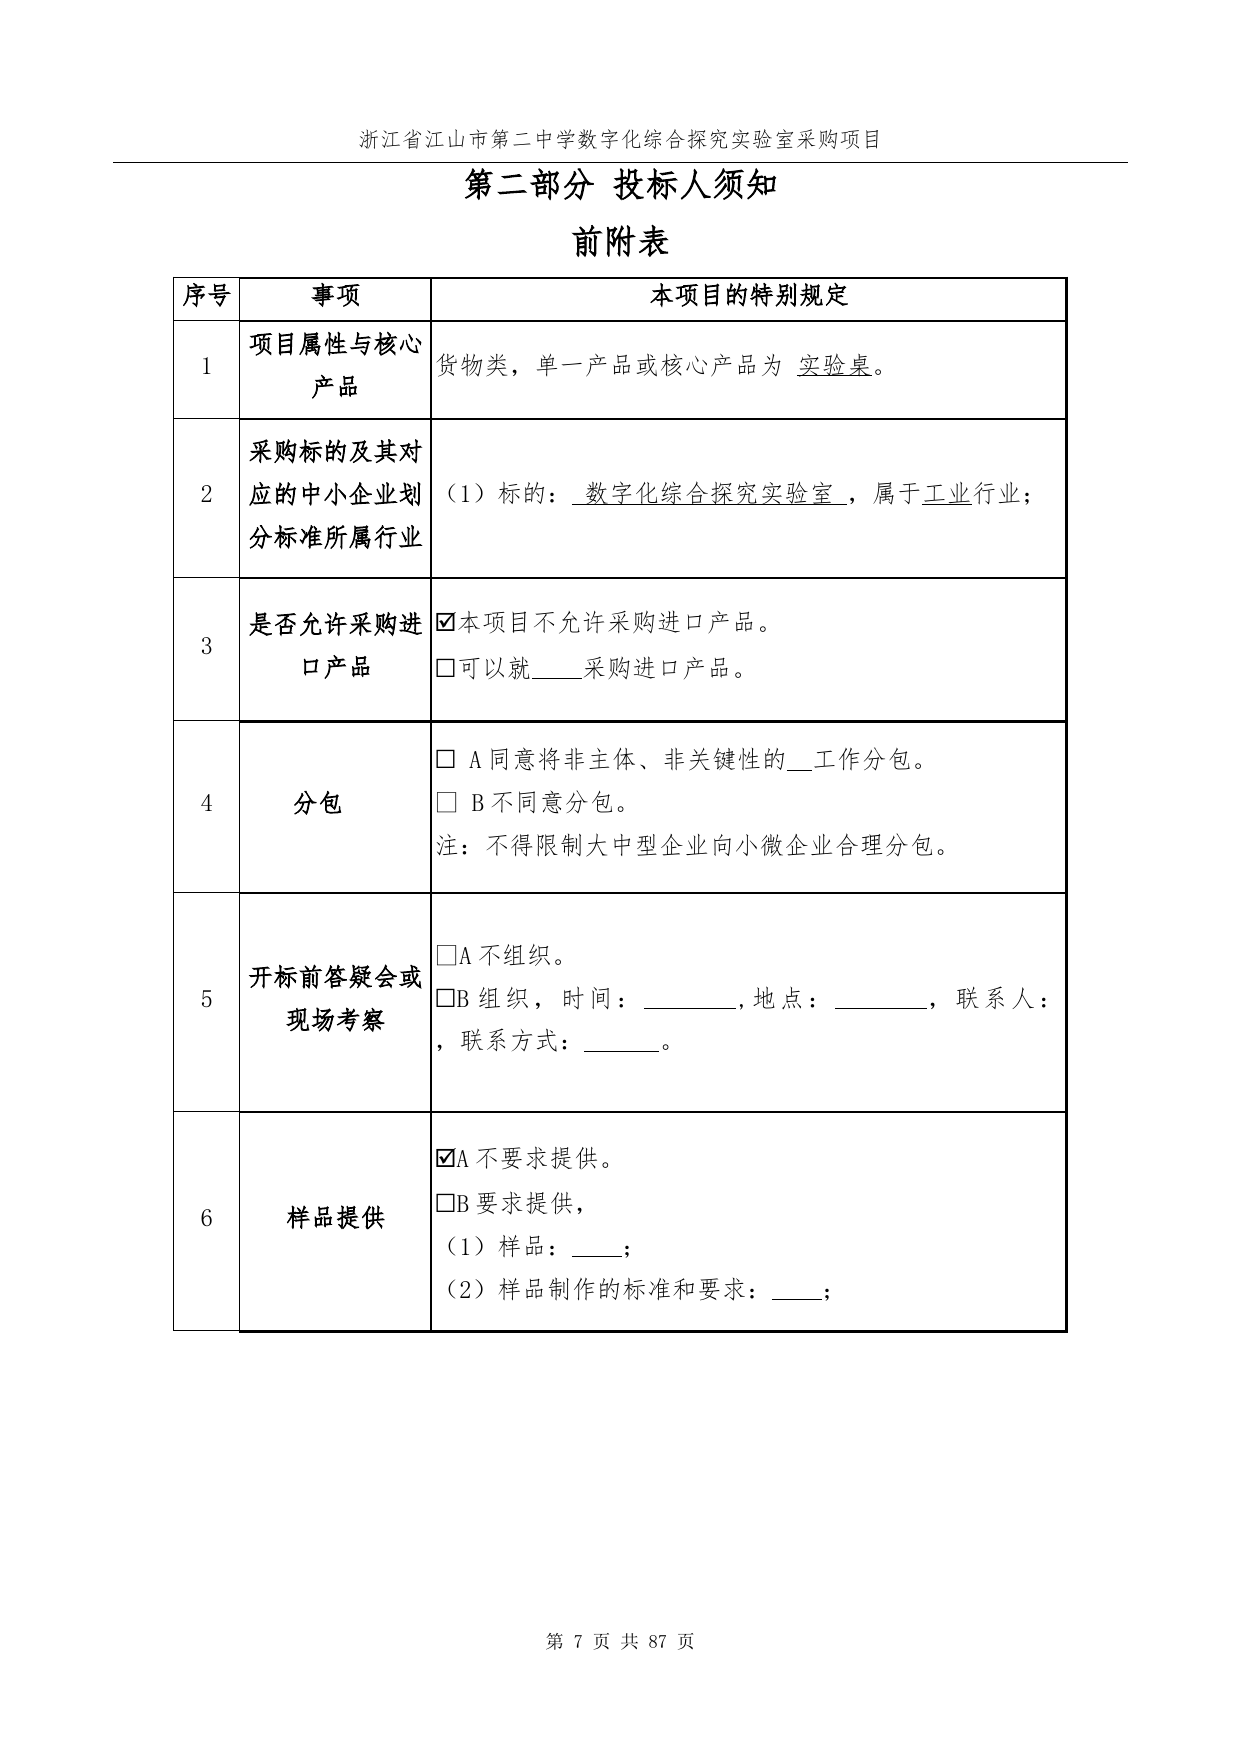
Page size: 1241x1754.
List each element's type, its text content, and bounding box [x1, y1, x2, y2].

table_cell 样品提供 [240, 1113, 430, 1330]
table_header 序号 [174, 278, 239, 320]
table_header 本项目的特别规定 [432, 279, 1065, 320]
table_cell （1）标的： 数字化综合探究实验室 ，属于工业行业； [432, 420, 1065, 577]
table_header 事项 [240, 279, 430, 320]
table_cell 项目属性与核心产品 [240, 322, 430, 417]
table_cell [432, 1113, 1065, 1330]
table_cell 采购标的及其对应的中小企业划分标准所属行业 [240, 420, 430, 577]
table_cell 开标前答疑会或现场考察 [240, 894, 430, 1111]
table_cell A同意将非主体、非关键性的 工作分包。 B不同意分包。 注：不得限制大中型企业向小微企业合理分包。 [432, 723, 1065, 892]
table_cell 5 [174, 893, 239, 1111]
table_cell 6 [174, 1112, 239, 1330]
table_cell 1 [174, 321, 239, 417]
table_cell 分包 [240, 723, 430, 892]
text 第二部分 投标人须知 [112, 163, 1128, 201]
table_cell 本项目不允许采购进口产品。 可以就 采购进口产品。 [432, 579, 1065, 720]
table_cell 2 [174, 419, 239, 577]
table_cell A不组织。 B组织，时间： ,地点： ，联系人： ，联系方式： 。 [432, 894, 1065, 1111]
table_cell 3 [174, 578, 239, 720]
subtitle 前附表 [112, 219, 1128, 258]
table_cell 是否允许采购进口产品 [240, 579, 430, 720]
table_cell 货物类，单一产品或核心产品为 实验桌。 [432, 322, 1065, 417]
table_cell 4 [174, 721, 239, 892]
